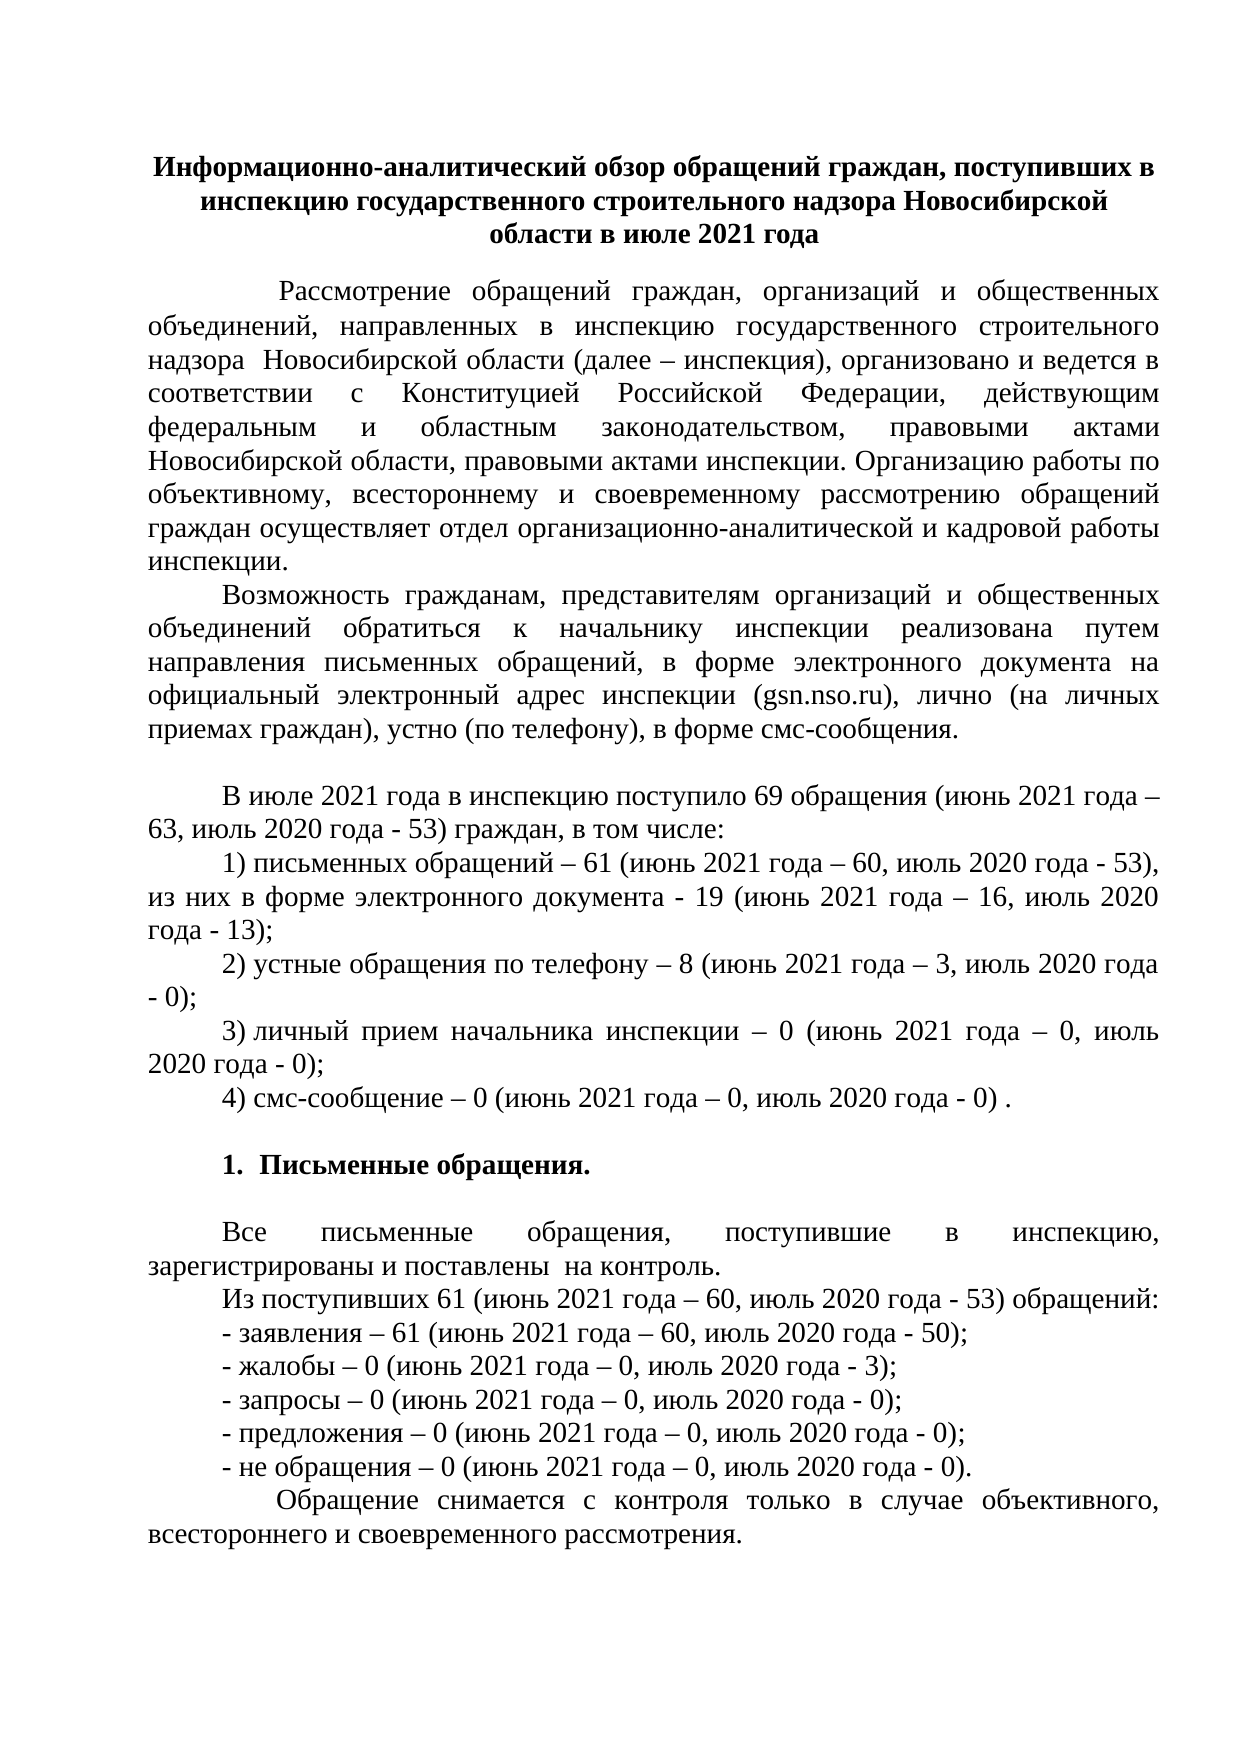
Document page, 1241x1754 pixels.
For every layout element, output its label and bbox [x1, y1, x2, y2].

table_header [148, 118, 1160, 1617]
